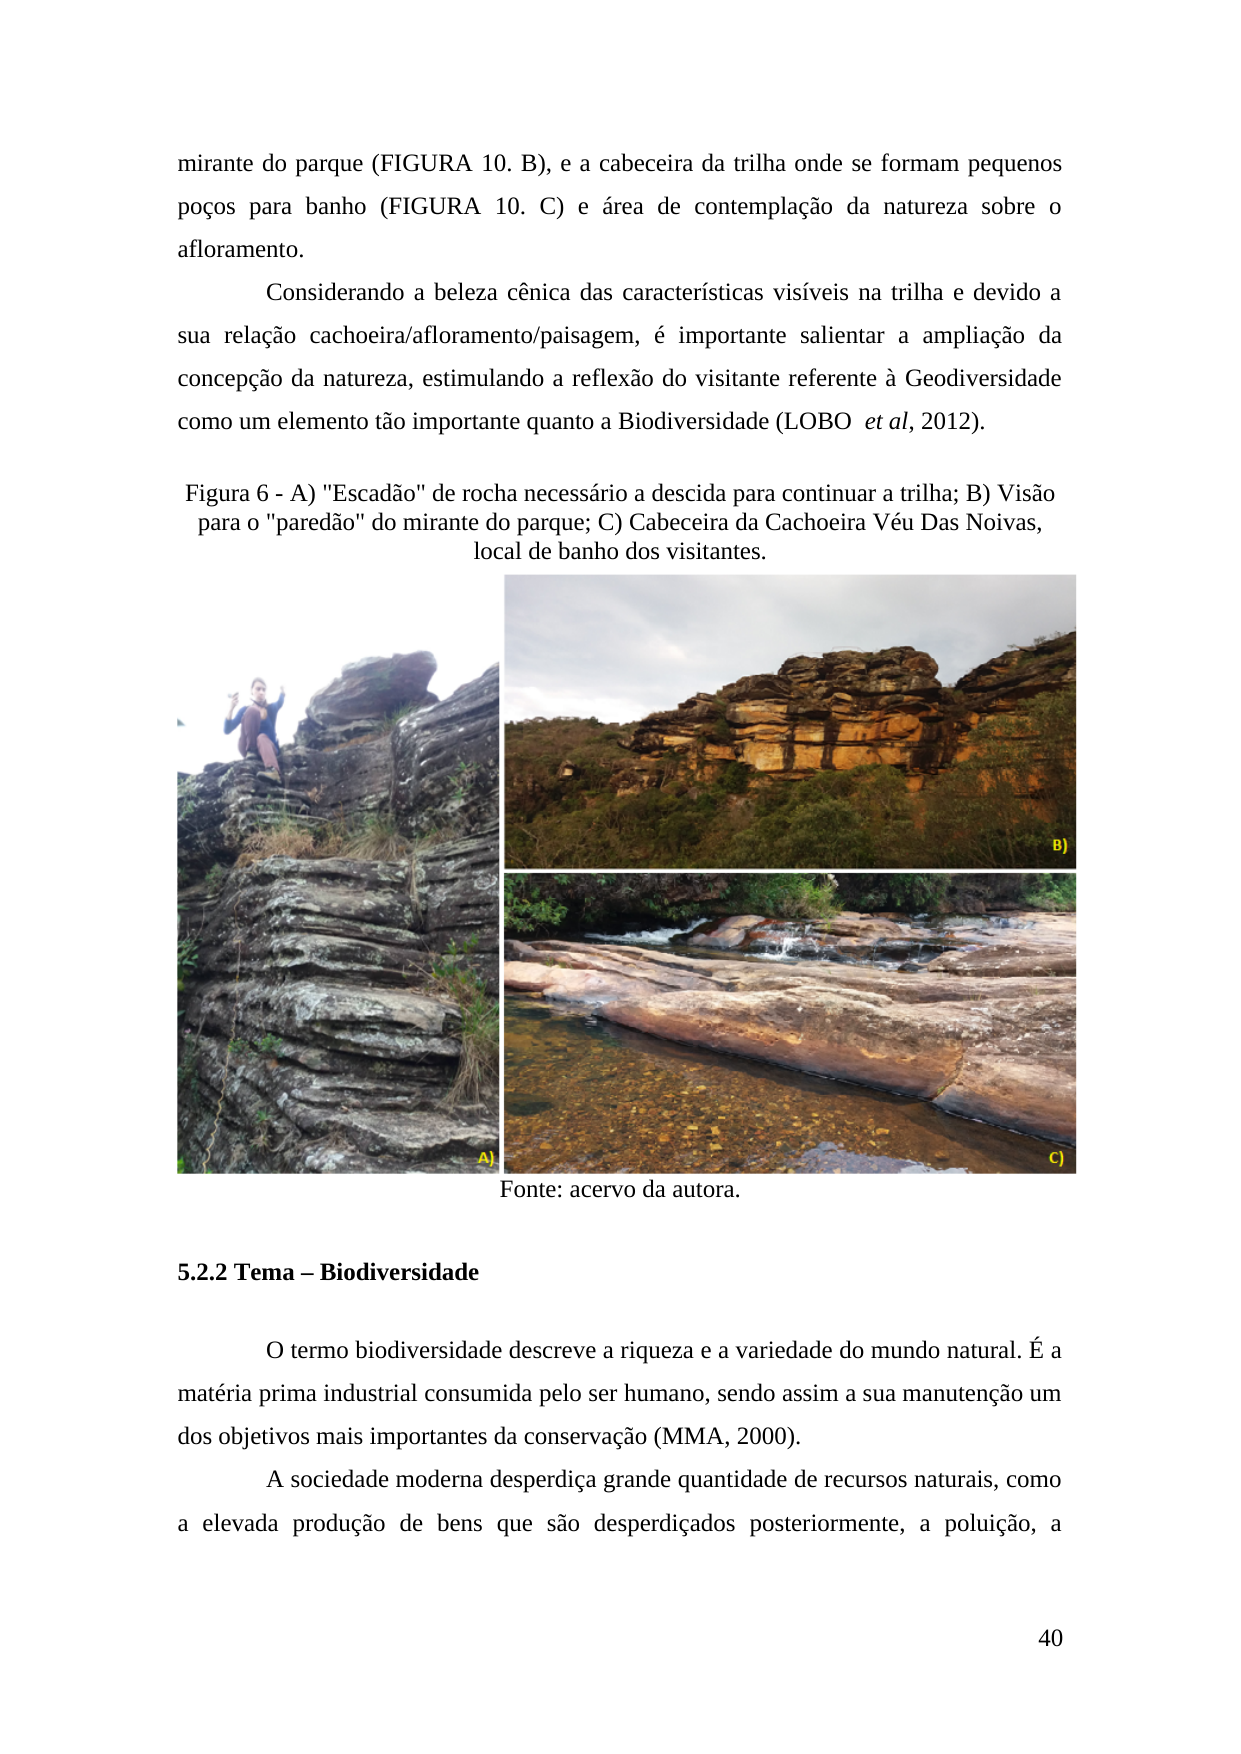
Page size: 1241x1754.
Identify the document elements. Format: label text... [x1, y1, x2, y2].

text Figura 6 - A) "Escadão" de rocha necessário a descida para continuar a trilha; B) Visão para o "paredão" do mirante do parque; C) Cabeceira da Cachoeira Véu Das Noivas, local de banho dos visitantes. [177, 478, 1063, 564]
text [177, 1464, 1063, 1536]
text O termo biodiversidade descreve a riqueza e a variedade do mundo natural. É a matéria prima industrial consumida pelo ser humano, sendo assim a sua manutenção um dos objetivos mais importantes da conservação (MMA, 2000). [177, 1335, 1063, 1450]
picture [177, 564, 1081, 1175]
subtitle 5.2.2 Tema – Biodiversidade [177, 1257, 1063, 1286]
text Considerando a beleza cênica das características visíveis na trilha e devido a sua relação cachoeira/afloramento/paisagem, é importante salientar a ampliação da concepção da natureza, estimulando a reflexão do visitante referente à Geodiversidade como um elemento tão importante quanto a Biodiversidade (LOBO et al, 2012). [177, 277, 1063, 435]
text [177, 148, 1063, 263]
text Fonte: acervo da autora. [177, 1175, 1063, 1203]
